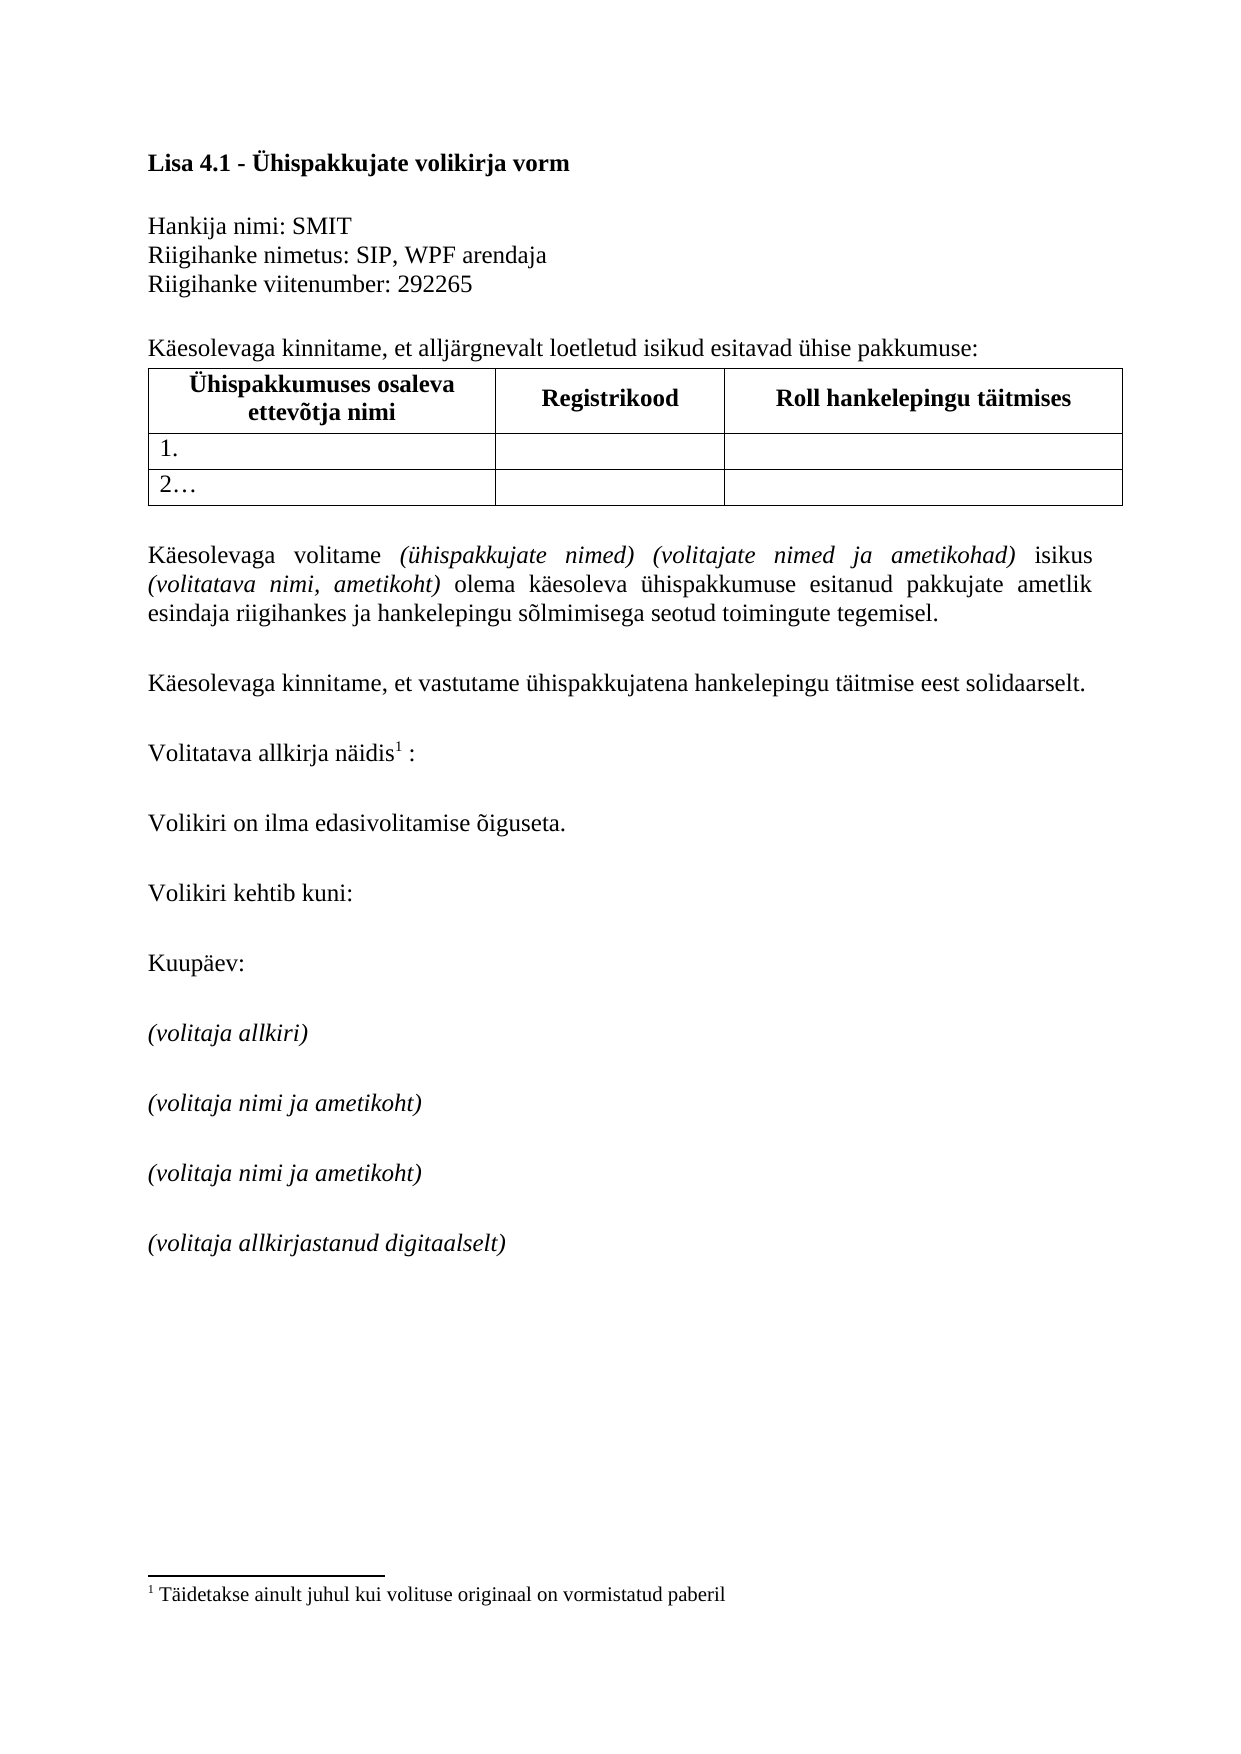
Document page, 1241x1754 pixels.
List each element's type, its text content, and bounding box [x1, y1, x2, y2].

table_cell 1. [149, 434, 495, 468]
table_cell [725, 434, 1122, 468]
text Volikiri kehtib kuni: [148, 878, 1093, 907]
text Riigihanke viitenumber: 292265 [148, 269, 1093, 298]
text Volitatava allkirja näidis : [148, 738, 1093, 767]
table_cell [496, 470, 724, 504]
text Käesolevaga kinnitame, et alljärgnevalt loetletud isikud esitavad ühise pakkumuse: [148, 333, 1093, 361]
table_header Roll hankelepingu täitmises [725, 369, 1122, 432]
text Riigihanke nimetus: SIP, WPF arendaja [148, 240, 1093, 269]
text (volitaja nimi ja ametikoht) [148, 1088, 1093, 1117]
table_cell [496, 434, 724, 468]
text (volitaja allkirjastanud digitaalselt) [148, 1228, 1093, 1257]
table_header Registrikood [496, 369, 724, 432]
table_cell [725, 470, 1122, 504]
text Kuupäev: [148, 948, 1093, 977]
text (volitaja allkiri) [148, 1018, 1093, 1047]
text Käesolevaga kinnitame, et vastutame ühispakkujatena hankelepingu täitmise eest solidaarselt. [148, 668, 1093, 697]
table_cell 2… [149, 470, 495, 504]
text Käesolevaga volitame (ühispakkujate nimed) (volitajate nimed ja ametikohad) isikus (volitatava nimi, ametikoht) olema käesoleva ühispakkumuse esitanud pakkujate ametlik esindaja riigihankes ja hankelepingu sõlmimisega seotud toimingute tegemisel. [148, 541, 1093, 627]
text Volikiri on ilma edasivolitamise õiguseta. [148, 808, 1093, 837]
text (volitaja nimi ja ametikoht) [148, 1158, 1093, 1187]
table_header Ühispakkumuses osaleva ettevõtja nimi [149, 369, 495, 432]
text Lisa 4.1 - Ühispakkujate volikirja vorm [148, 148, 1093, 176]
text Hankija nimi: SMIT [148, 211, 1093, 240]
